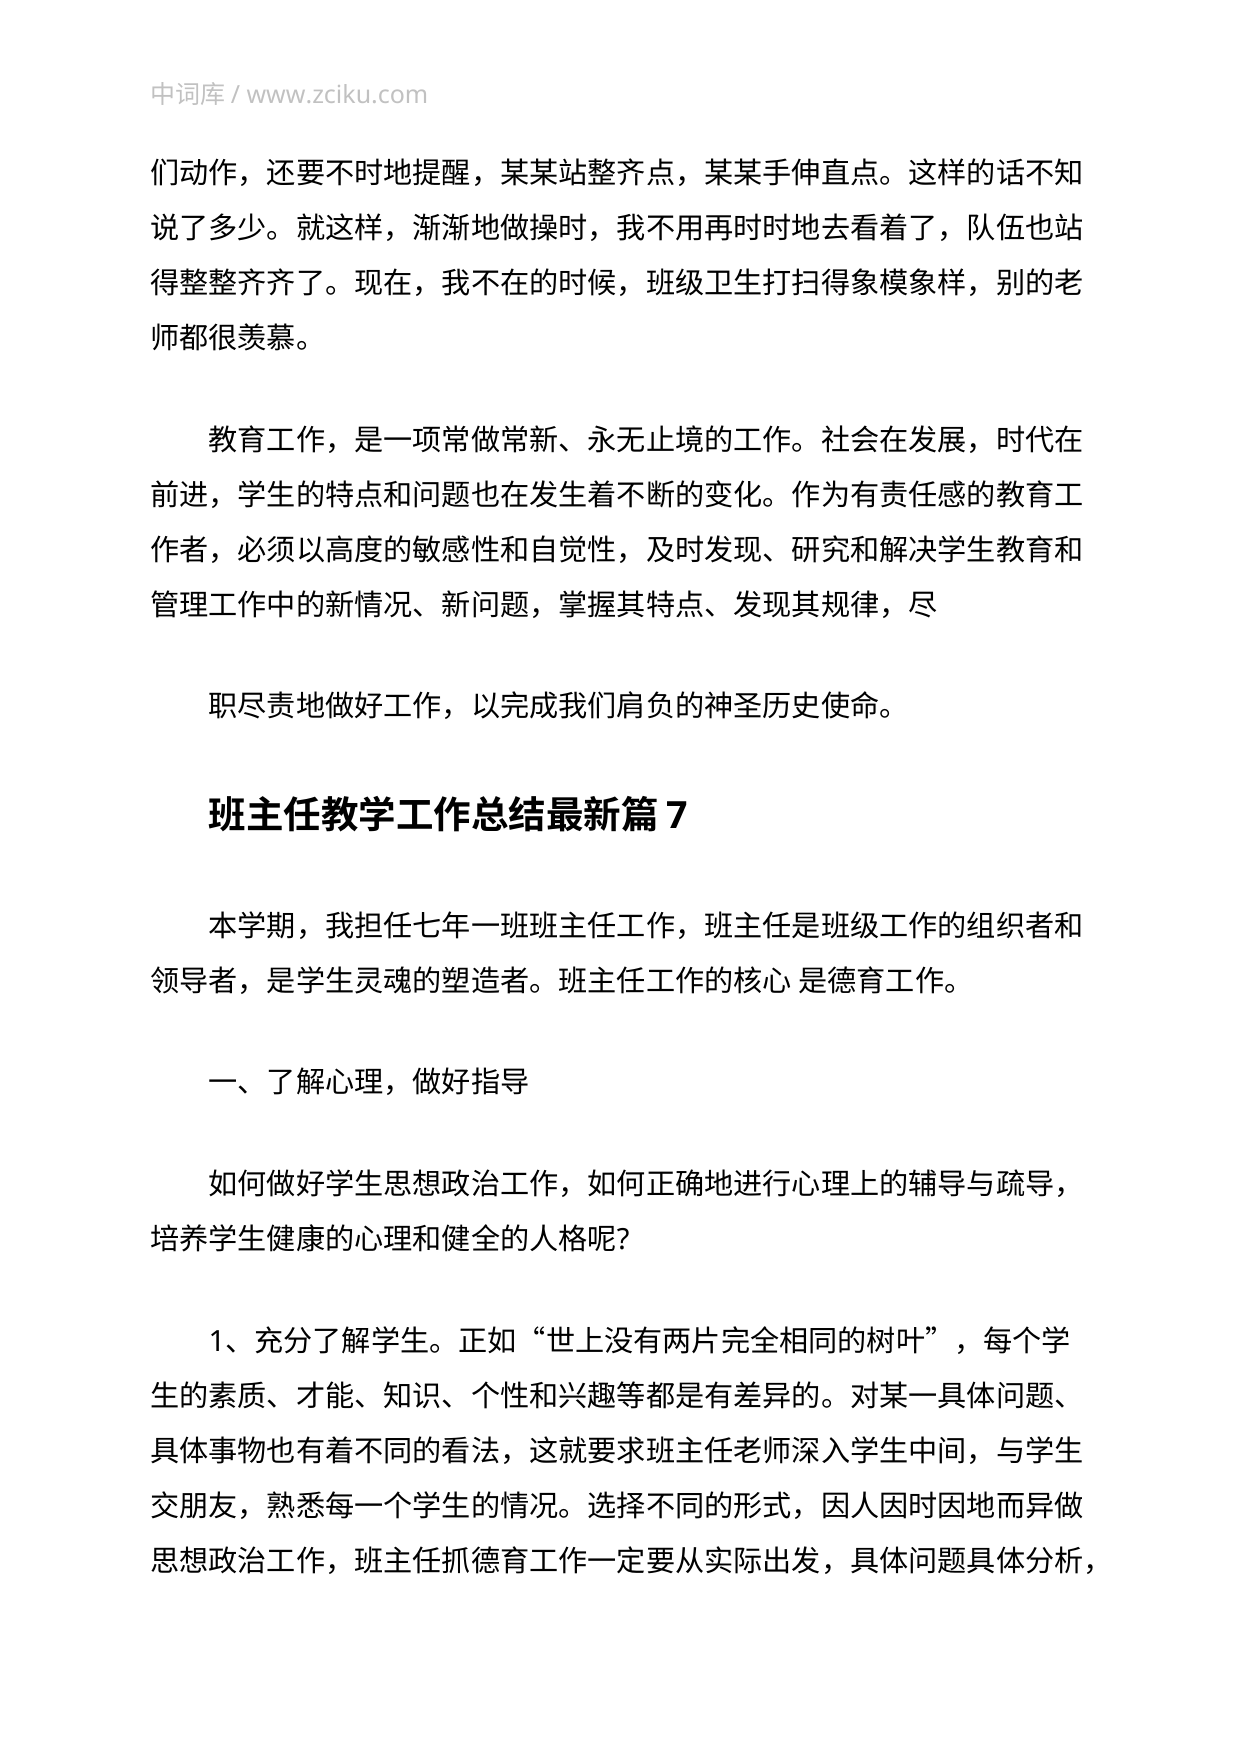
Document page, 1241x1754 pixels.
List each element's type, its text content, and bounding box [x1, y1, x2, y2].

text 一、了解心理，做好指导 [150, 1059, 1090, 1101]
text 本学期，我担任七年一班班主任工作，班主任是班级工作的组织者和领导者，是学生灵魂的塑造者。班主任工作的核心 是德育工作。 [150, 902, 1090, 999]
text 班主任教学工作总结最新篇7 [150, 785, 1090, 839]
text 教育工作，是一项常做常新、永无止境的工作。社会在发展，时代在前进，学生的特点和问题也在发生着不断的变化。作为有责任感的教育工作者，必须以高度的敏感性和自觉性，及时发现、研究和解决学生教育和管理工作中的新情况、新问题，掌握其特点、发现其规律，尽 [150, 416, 1090, 623]
text 如何做好学生思想政治工作，如何正确地进行心理上的辅导与疏导，培养学生健康的心理和健全的人格呢? [150, 1161, 1090, 1258]
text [150, 150, 1090, 357]
text 职尽责地做好工作，以完成我们肩负的神圣历史使命。 [150, 683, 1090, 725]
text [150, 1318, 1090, 1579]
